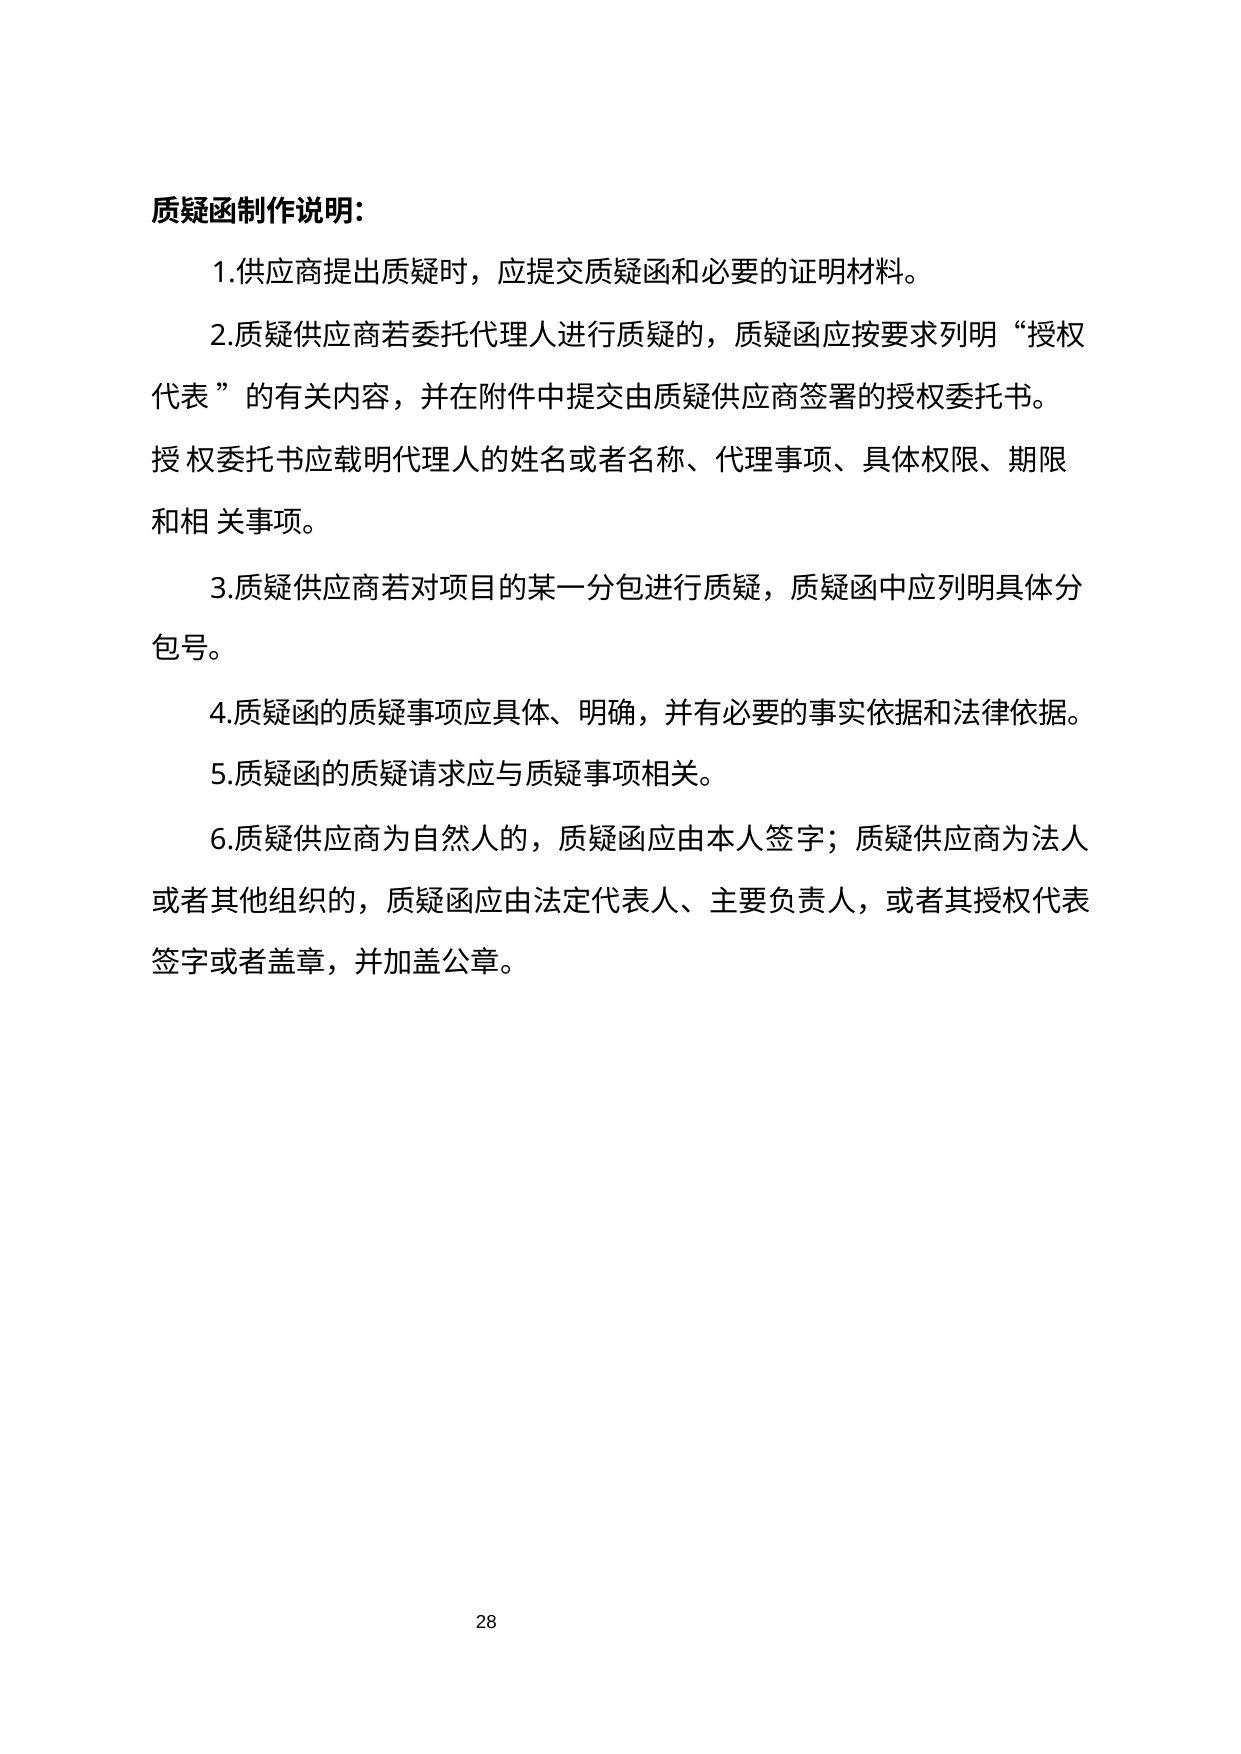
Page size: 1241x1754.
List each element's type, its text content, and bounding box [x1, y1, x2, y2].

text 2.质疑供应商若委托代理人进行质疑的，质疑函应按要求列明“授权 代表 ”的有关内容，并在附件中提交由质疑供应商签署的授权委托书。授 权委托书应载明代理人的姓名或者名称、代理事项、具体权限、期限和相 关事项。 [151, 312, 1090, 540]
text 4.质疑函的质疑事项应具体、明确，并有必要的事实依据和法律依据。 5.质疑函的质疑请求应与质疑事项相关。 [209, 690, 1101, 793]
text 3.质疑供应商若对项目的某一分包进行质疑，质疑函中应列明具体分 包号。 [151, 564, 1090, 667]
text 1.供应商提出质疑时，应提交质疑函和必要的证明材料。 [211, 251, 1101, 290]
text 质疑函制作说明： [151, 191, 1101, 229]
text 6.质疑供应商为自然人的，质疑函应由本人签字；质疑供应商为法人 或者其他组织的，质疑函应由法定代表人、主要负责人，或者其授权代表 签字或者盖章，并加盖公章。 [151, 816, 1090, 981]
